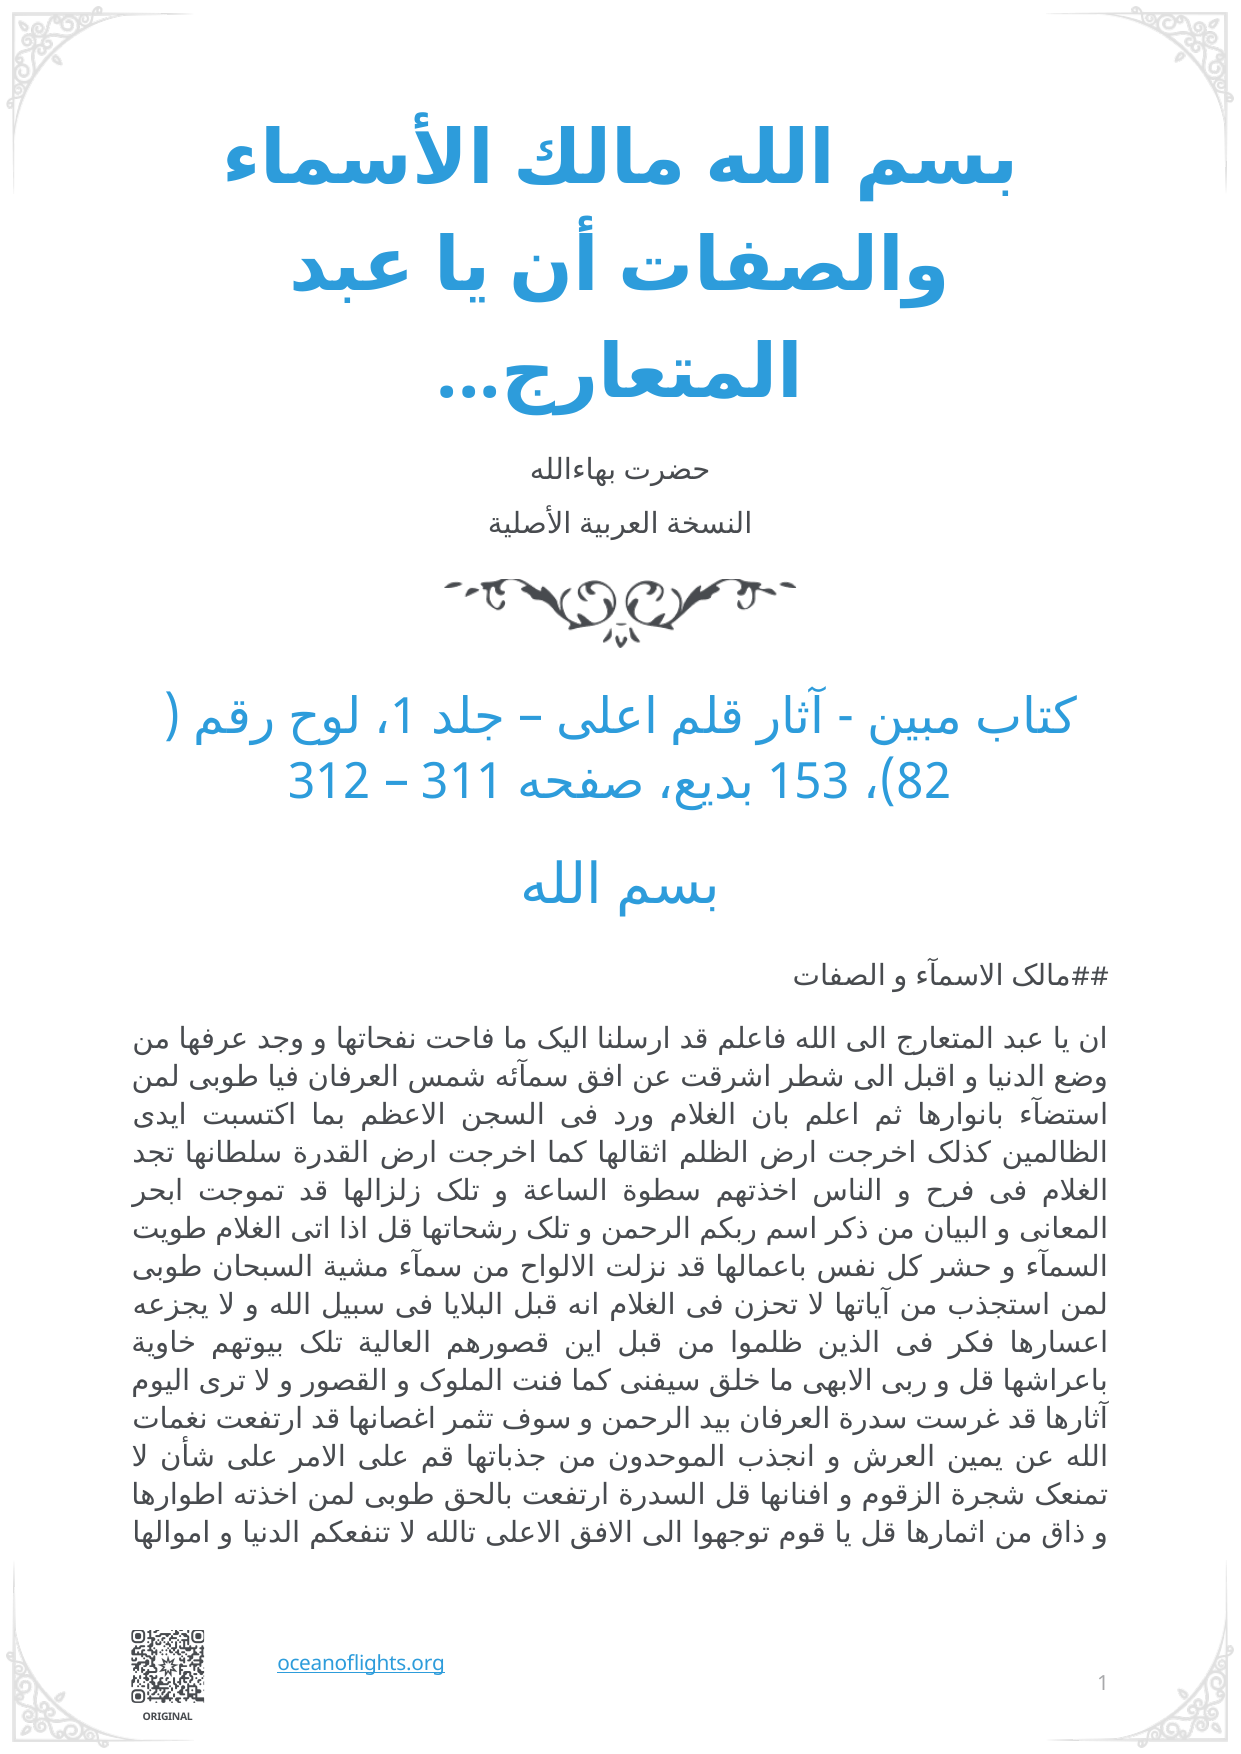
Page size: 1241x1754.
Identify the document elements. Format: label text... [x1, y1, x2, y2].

text النسخة العربية الأصلية [131, 508, 1109, 546]
picture [444, 579, 797, 648]
picture [6, 1560, 205, 1748]
title بسم الله مالك الأسماء والصفات أن يا عبد المتعارج... [131, 117, 1109, 428]
text ##مالک الاسمآء و الصفات [131, 959, 1109, 997]
subtitle بسم الله [131, 853, 1109, 926]
subtitle كتاب مبين - آثار قلم اعلى – جلد 1، لوح رقم (82)، 153 بديع، صفحه 311 – 312 [131, 689, 1109, 819]
picture [1046, 1560, 1234, 1748]
picture [6, 6, 194, 194]
picture [1046, 6, 1234, 194]
text حضرت بهاءالله [131, 453, 1109, 491]
